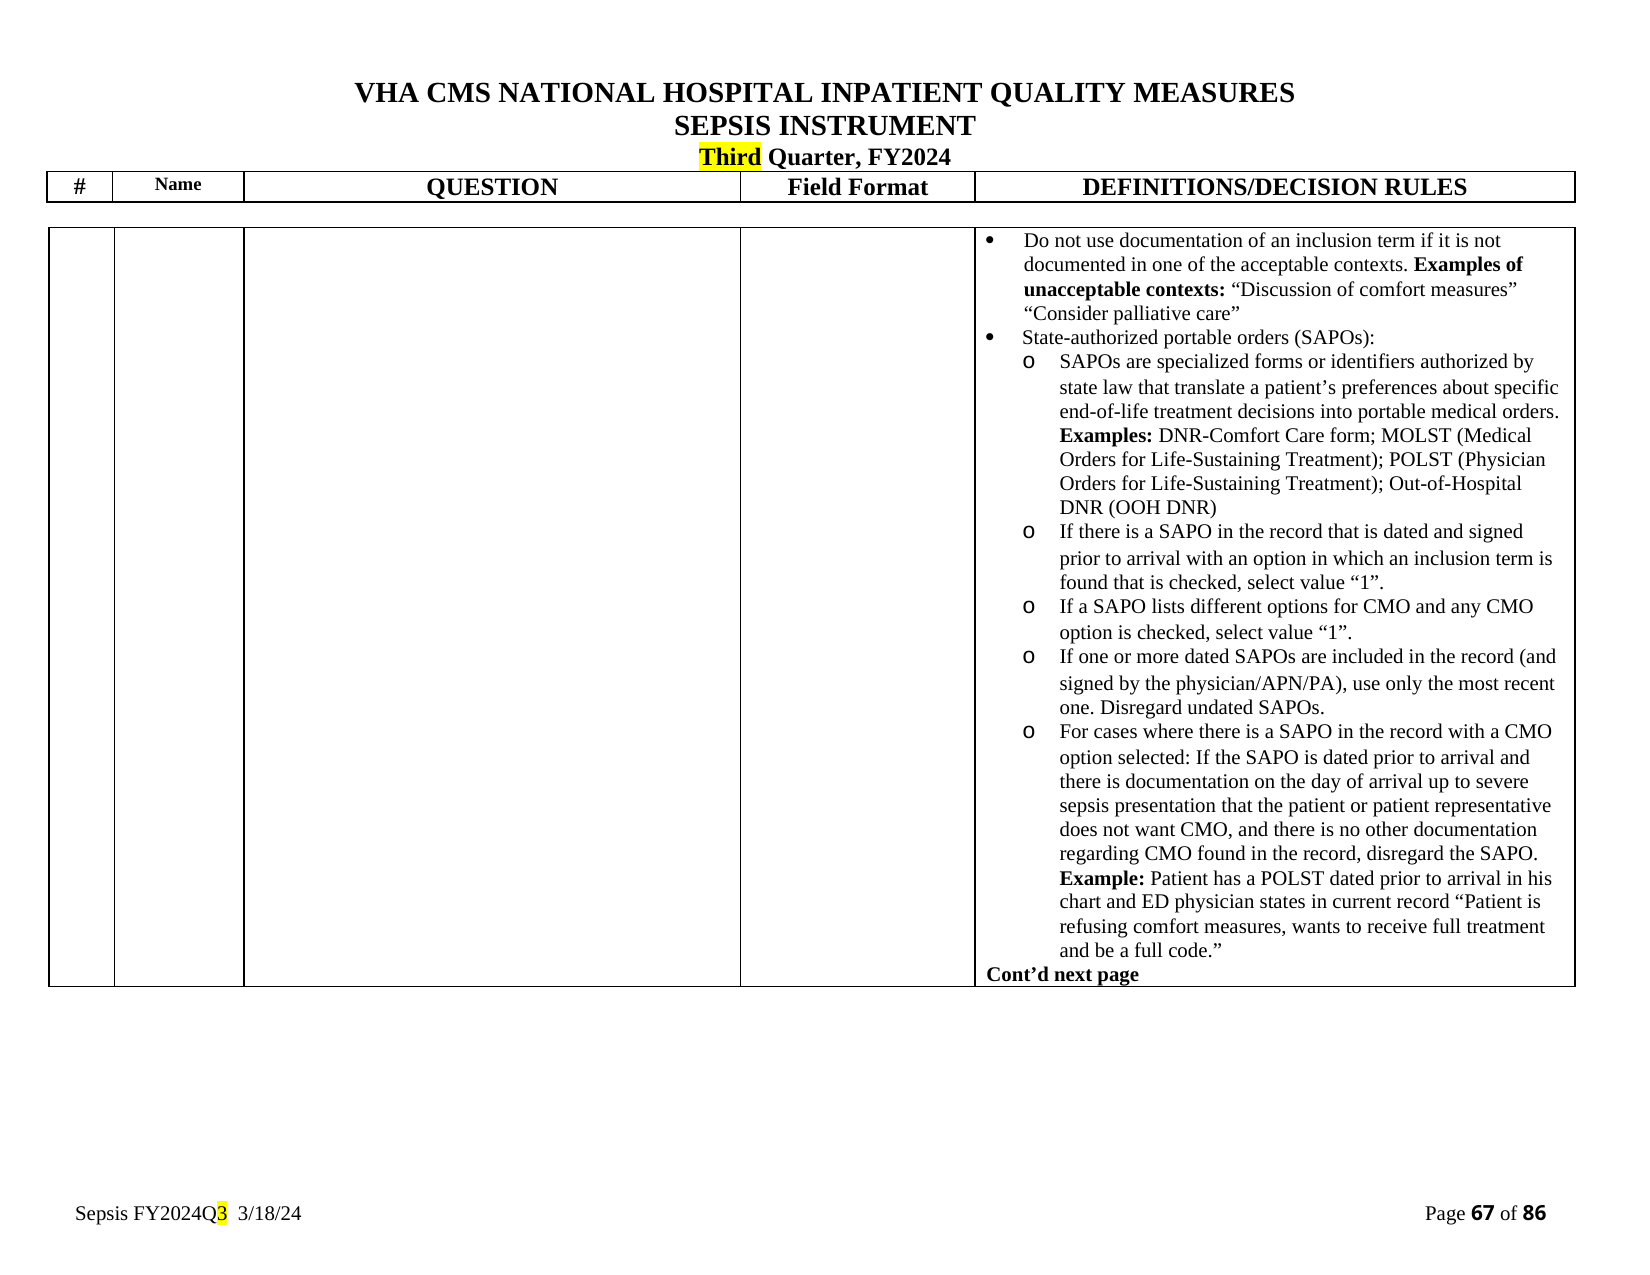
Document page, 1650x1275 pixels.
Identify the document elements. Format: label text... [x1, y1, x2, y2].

table_cell [115, 228, 243, 986]
table_cell [245, 228, 740, 986]
table_cell Do not use documentation of an inclusion term if it is not documented in one of the acceptable contexts. Examples of unacceptable contexts: “Discussion of comfort measures” “Consider palliative care” State-authorized portable orders (SAPOs): SAPOs are specialized forms or identifiers authorized by state law that translate a patient’s preferences about specific end-of-life treatment decisions into portable medical orders. Examples: DNR-Comfort Care form; MOLST (Medical Orders for Life-Sustaining Treatment); POLST (Physician Orders for Life-Sustaining Treatment); Out-of-Hospital DNR (OOH DNR) If there is a SAPO in the record that is dated and signed prior to arrival with an option in which an inclusion term is found that is checked, select value “1”. If a SAPO lists different options for CMO and any CMO option is checked, select value “1”. If one or more dated SAPOs are included in the record (and signed by the physician/APN/PA), use only the most recent one. Disregard undated SAPOs. For cases where there is a SAPO in the record with a CMO option selected: If the SAPO is dated prior to arrival and there is documentation on the day of arrival up to severe sepsis presentation that the patient or patient representative does not want CMO, and there is no other documentation regarding CMO found in the record, disregard the SAPO. Example: Patient has a POLST dated prior to arrival in his chart and ED physician states in current record “Patient is refusing comfort measures, wants to receive full treatment and be a full code.” Cont’d next page [976, 228, 1574, 986]
table_cell [50, 228, 114, 986]
table_cell [741, 228, 974, 986]
